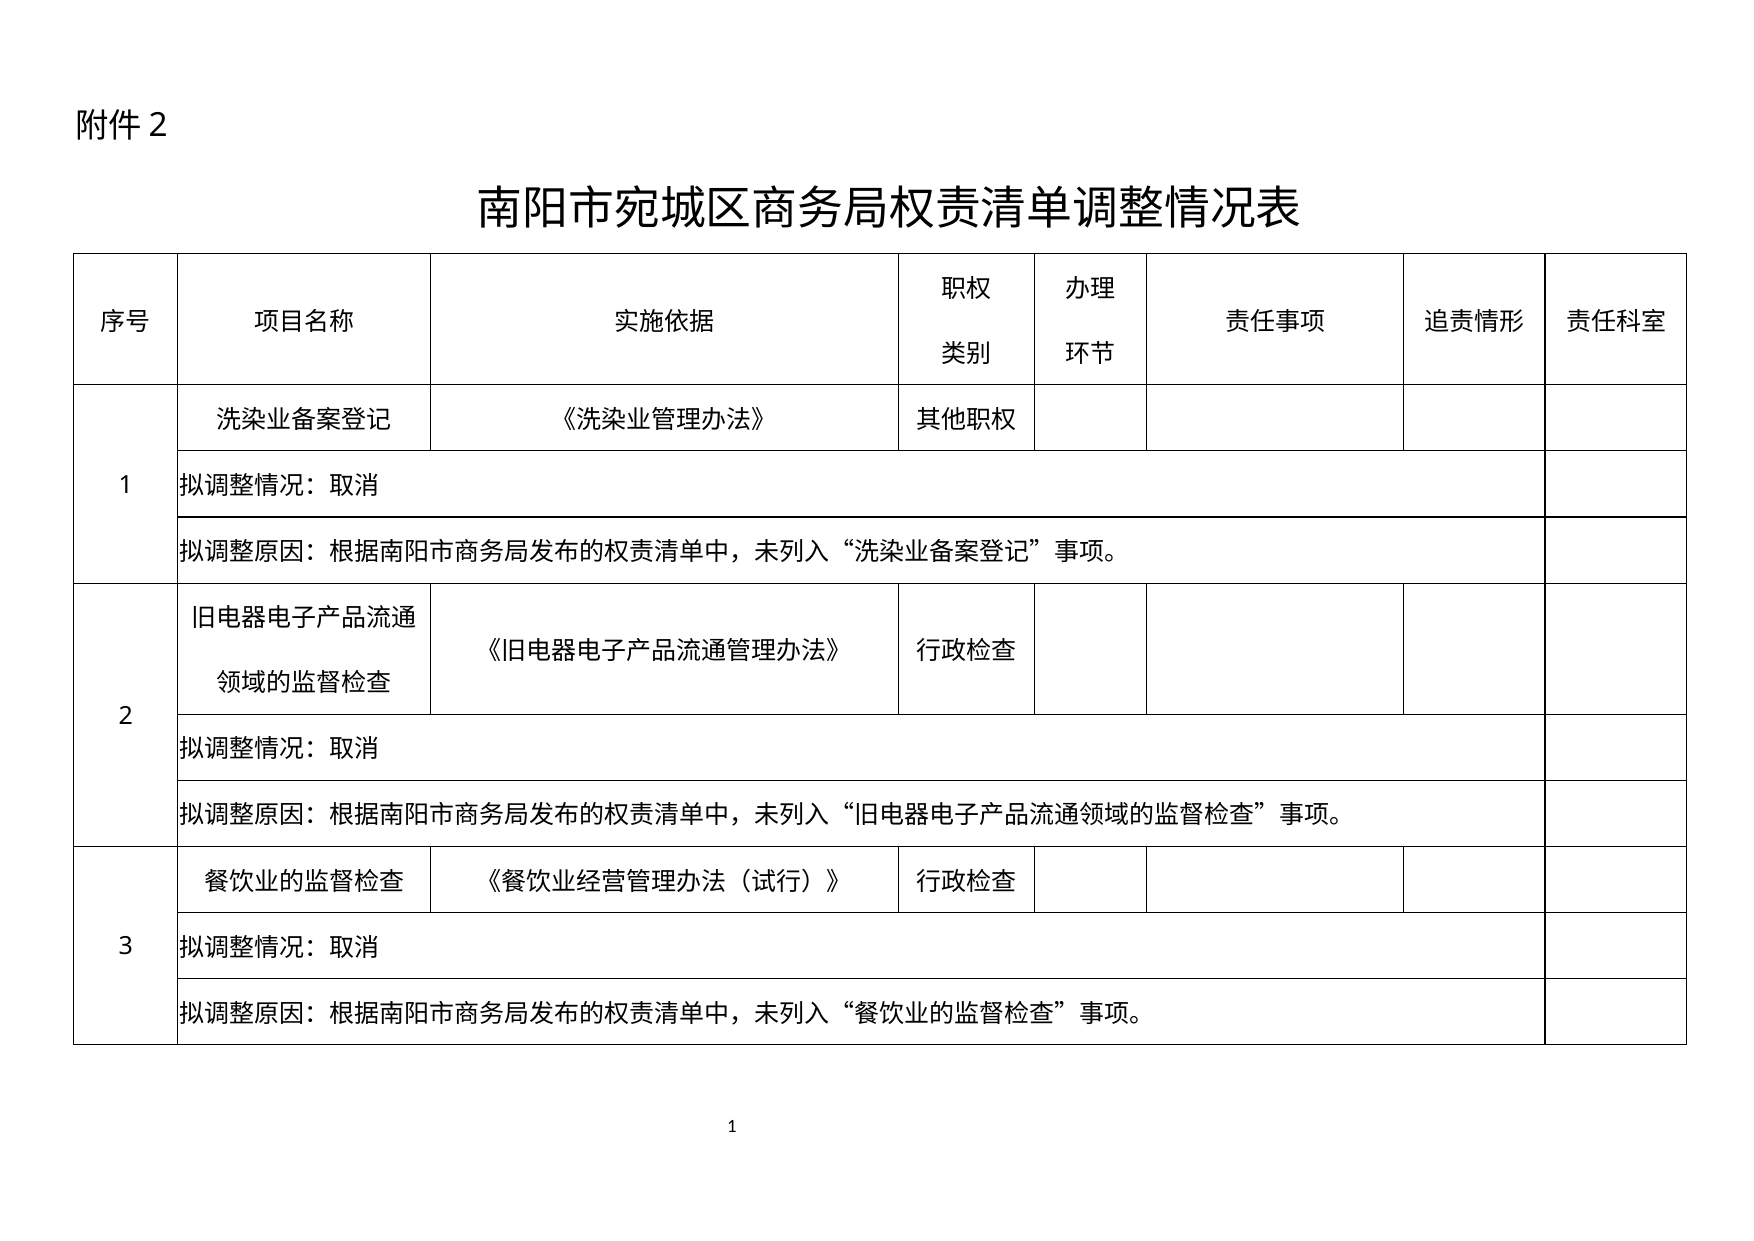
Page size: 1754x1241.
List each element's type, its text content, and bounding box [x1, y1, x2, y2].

table_cell 《旧电器电子产品流通管理办法》 [431, 584, 898, 713]
table_header 项目名称 [178, 254, 430, 384]
table_cell 1 [74, 385, 177, 582]
table_cell [1546, 715, 1686, 779]
table_cell 3 [74, 847, 177, 1044]
table_cell 拟调整原因：根据南阳市商务局发布的权责清单中，未列入“餐饮业的监督检查”事项。 [178, 979, 1544, 1044]
table_cell 其他职权 [899, 385, 1034, 450]
table_cell [1035, 385, 1146, 450]
table_cell 行政检查 [899, 847, 1034, 912]
table_header 责任科室 [1546, 254, 1686, 384]
table_cell [1546, 913, 1686, 978]
table_cell 洗染业备案登记 [178, 385, 430, 450]
table_cell 《餐饮业经营管理办法（试行）》 [431, 847, 898, 912]
table_cell 拟调整原因：根据南阳市商务局发布的权责清单中，未列入“洗染业备案登记”事项。 [178, 518, 1544, 582]
table_cell [1035, 847, 1146, 912]
table_cell [1404, 584, 1544, 713]
table_cell [1404, 847, 1544, 912]
table_cell [1546, 781, 1686, 846]
table_header 办理 环节 [1035, 254, 1146, 384]
table_cell [1147, 385, 1403, 450]
table_header 追责情形 [1404, 254, 1544, 384]
table_cell [1147, 584, 1403, 713]
table_cell 旧电器电子产品流通领域的监督检查 [178, 584, 430, 713]
table_cell [1546, 518, 1686, 582]
table_header 实施依据 [431, 254, 898, 384]
table_cell [1035, 584, 1146, 713]
table_cell 拟调整情况：取消 [178, 715, 1544, 779]
table_cell 行政检查 [899, 584, 1034, 713]
table_cell 拟调整原因：根据南阳市商务局发布的权责清单中，未列入“旧电器电子产品流通领域的监督检查”事项。 [178, 781, 1544, 846]
table_cell [1546, 584, 1686, 713]
table_cell [1404, 385, 1544, 450]
text 南阳市宛城区商务局权责清单调整情况表 [75, 156, 1679, 253]
table_header 责任事项 [1147, 254, 1403, 384]
table_cell 拟调整情况：取消 [178, 913, 1544, 978]
table_cell [1546, 451, 1686, 516]
table_cell [1546, 979, 1686, 1044]
table_cell [1546, 385, 1686, 450]
table_header 职权 类别 [899, 254, 1034, 384]
table_cell 餐饮业的监督检查 [178, 847, 430, 912]
table_cell [1546, 847, 1686, 912]
table_cell 拟调整情况：取消 [178, 451, 1544, 516]
table_cell 2 [74, 584, 177, 846]
table_header 序号 [74, 254, 177, 384]
table_cell [1147, 847, 1403, 912]
text 附件2 [75, 91, 1679, 156]
table_cell 《洗染业管理办法》 [431, 385, 898, 450]
